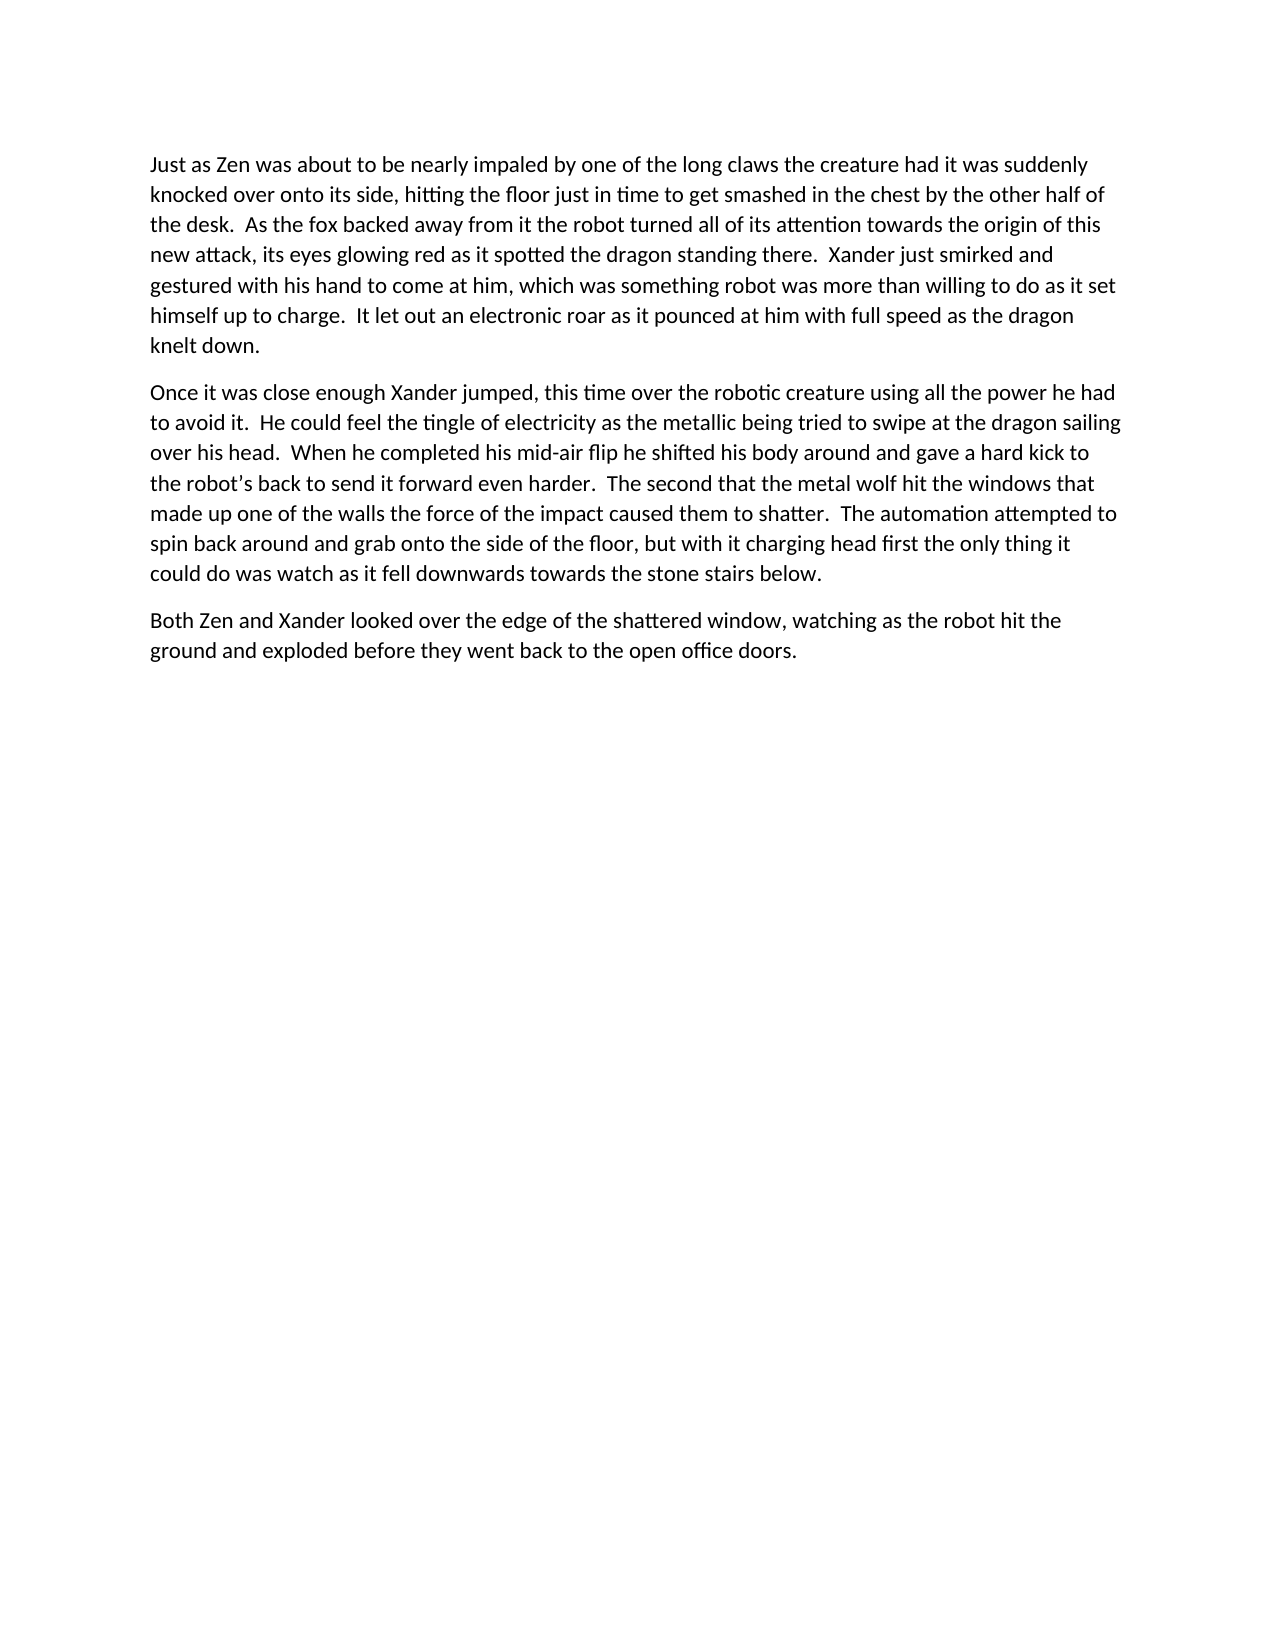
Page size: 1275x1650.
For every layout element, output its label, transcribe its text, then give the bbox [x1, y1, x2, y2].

text Both Zen and Xander looked over the edge of the shattered window, watching as the robot hit the ground and exploded before they went back to the open office doors. [150, 606, 1125, 664]
text Once it was close enough Xander jumped, this time over the robotic creature using all the power he had to avoid it. He could feel the tingle of electricity as the metallic being tried to swipe at the dragon sailing over his head. When he completed his mid-air flip he shifted his body around and gave a hard kick to the robot’s back to send it forward even harder. The second that the metal wolf hit the windows that made up one of the walls the force of the impact caused them to shatter. The automation attempted to spin back around and grab onto the side of the floor, but with it charging head first the only thing it could do was watch as it fell downwards towards the stone stairs below. [150, 378, 1125, 587]
text Just as Zen was about to be nearly impaled by one of the long claws the creature had it was suddenly knocked over onto its side, hitting the floor just in time to get smashed in the chest by the other half of the desk. As the fox backed away from it the robot turned all of its attention towards the origin of this new attack, its eyes glowing red as it spotted the dragon standing there. Xander just smirked and gestured with his hand to come at him, which was something robot was more than willing to do as it set himself up to charge. It let out an electronic roar as it pounced at him with full speed as the dragon knelt down. [150, 150, 1125, 359]
